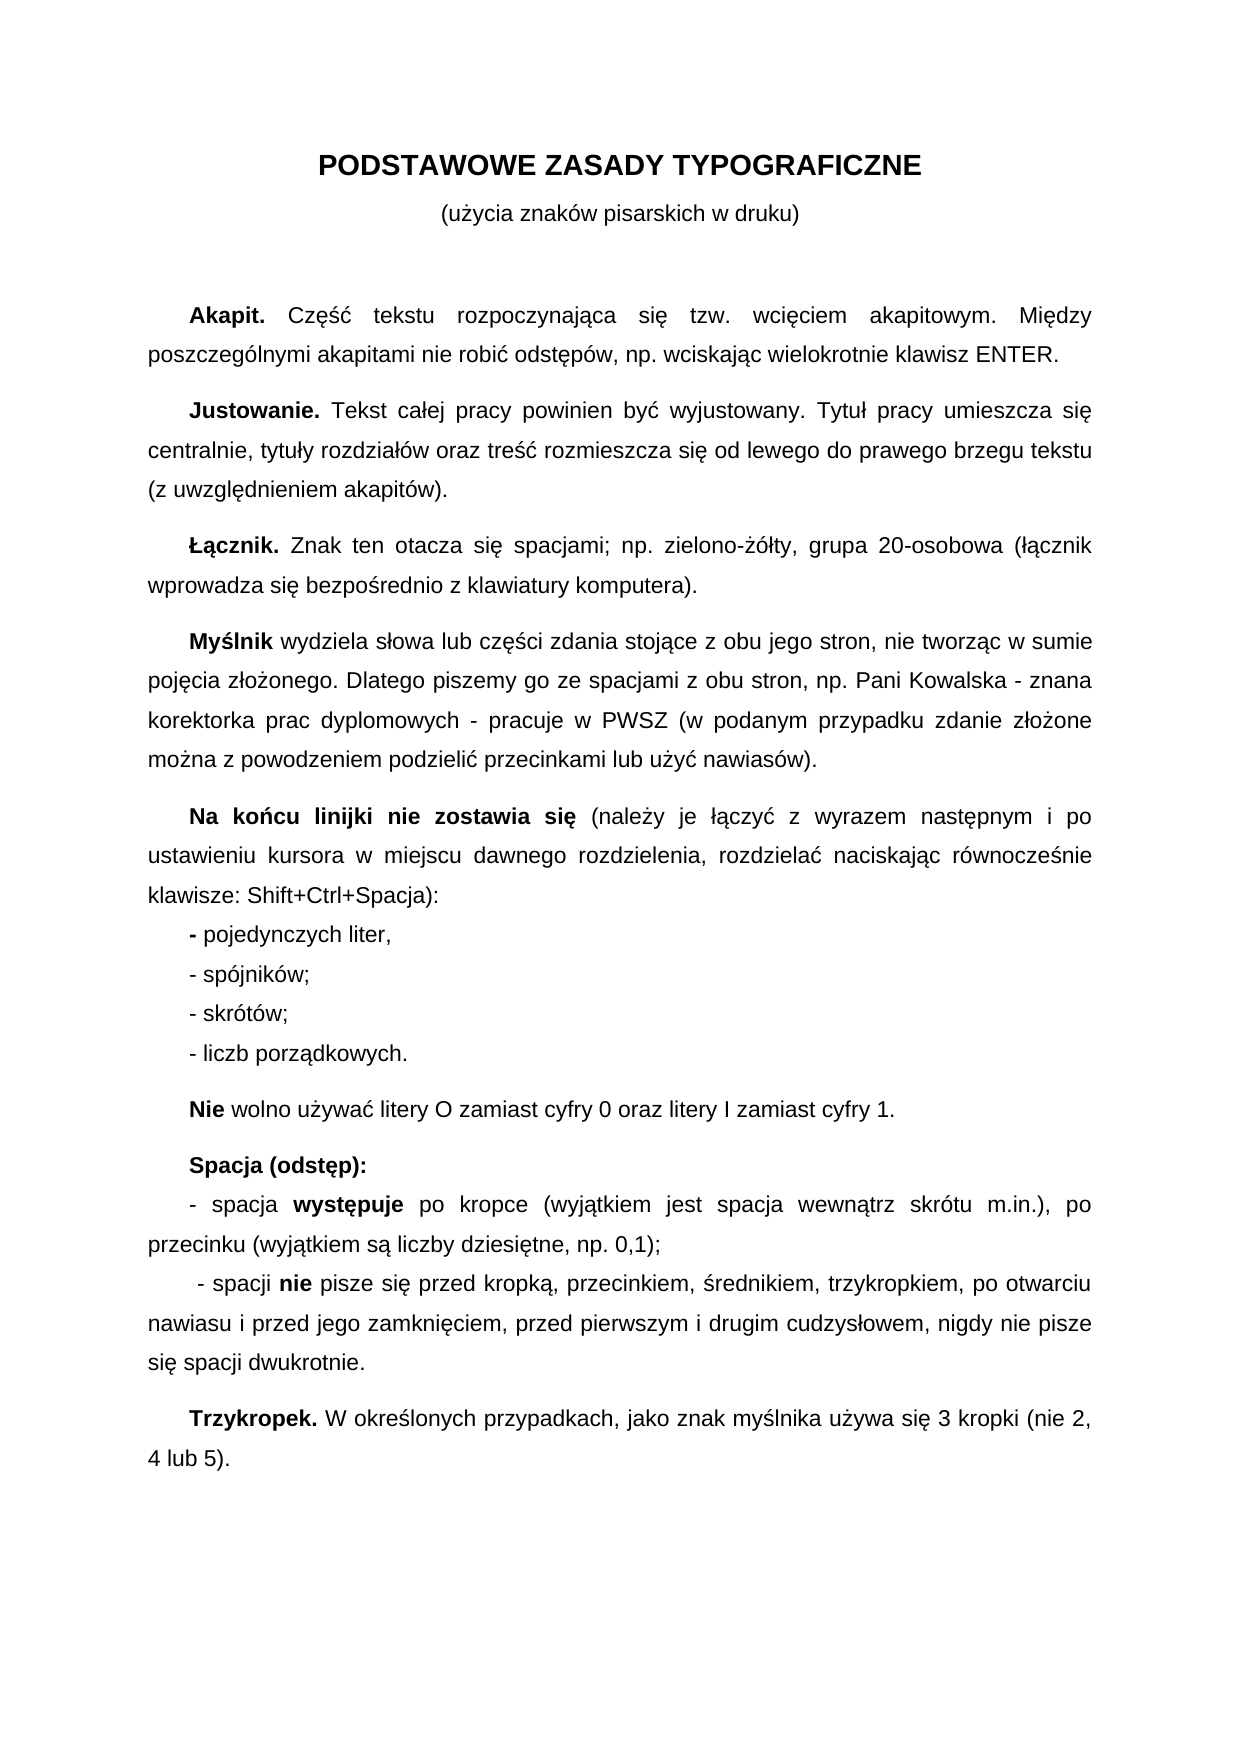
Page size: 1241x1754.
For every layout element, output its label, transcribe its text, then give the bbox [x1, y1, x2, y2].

text PODSTAWOWE ZASADY TYPOGRAFICZNE [148, 148, 1093, 181]
text - pojedynczych liter, [148, 921, 1093, 947]
text - spójników; [148, 961, 1093, 987]
text Akapit. Część tekstu rozpoczynająca się tzw. wcięciem akapitowym. Między poszczególnymi akapitami nie robić odstępów, np. wciskając wielokrotnie klawisz ENTER. [148, 302, 1093, 367]
text Łącznik. Znak ten otacza się spacjami; np. zielono-żółty, grupa 20-osobowa (łącznik wprowadza się bezpośrednio z klawiatury komputera). [148, 532, 1093, 598]
text Trzykropek. W określonych przypadkach, jako znak myślnika używa się 3 kropki (nie 2, 4 lub 5). [148, 1405, 1093, 1471]
text - spacja występuje po kropce (wyjątkiem jest spacja wewnątrz skrótu m.in.), po przecinku (wyjątkiem są liczby dziesiętne, np. 0,1); [148, 1191, 1093, 1257]
text - skrótów; [148, 1000, 1093, 1026]
text Justowanie. Tekst całej pracy powinien być wyjustowany. Tytuł pracy umieszcza się centralnie, tytuły rozdziałów oraz treść rozmieszcza się od lewego do prawego brzegu tekstu (z uwzględnieniem akapitów). [148, 397, 1093, 503]
text Myślnik wydziela słowa lub części zdania stojące z obu jego stron, nie tworząc w sumie pojęcia złożonego. Dlatego piszemy go ze spacjami z obu stron, np. Pani Kowalska - znana korektorka prac dyplomowych - pracuje w PWSZ (w podanym przypadku zdanie złożone można z powodzeniem podzielić przecinkami lub użyć nawiasów). [148, 628, 1093, 773]
text - spacji nie pisze się przed kropką, przecinkiem, średnikiem, trzykropkiem, po otwarciu nawiasu i przed jego zamknięciem, przed pierwszym i drugim cudzysłowem, nigdy nie pisze się spacji dwukrotnie. [148, 1270, 1093, 1376]
text Nie wolno używać litery O zamiast cyfry 0 oraz litery I zamiast cyfry 1. [148, 1096, 1093, 1122]
text - liczb porządkowych. [148, 1039, 1093, 1066]
text (użycia znaków pisarskich w druku) [148, 200, 1093, 227]
text Spacja (odstęp): [148, 1152, 1093, 1178]
text Na końcu linijki nie zostawia się (należy je łączyć z wyrazem następnym i po ustawieniu kursora w miejscu dawnego rozdzielenia, rozdzielać naciskając równocześnie klawisze: Shift+Ctrl+Spacja): [148, 803, 1093, 908]
